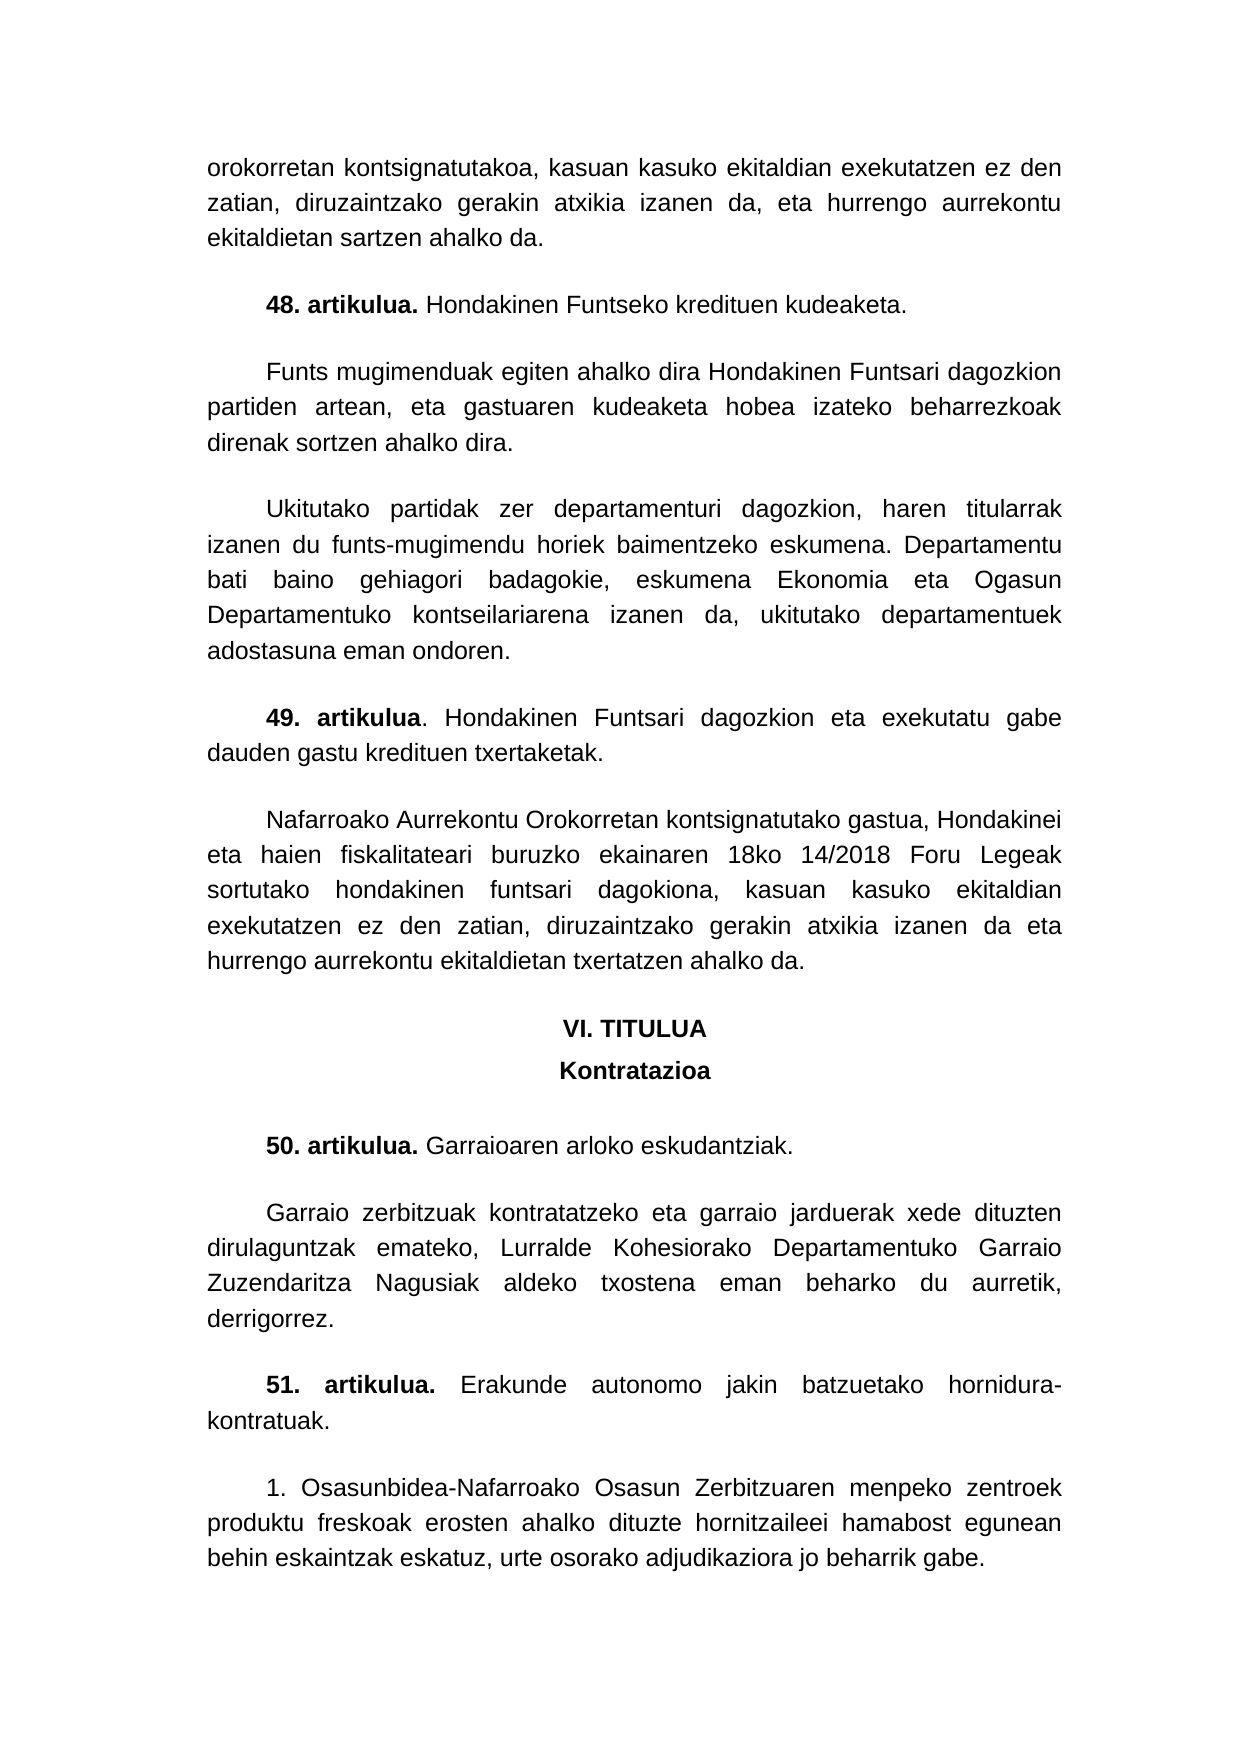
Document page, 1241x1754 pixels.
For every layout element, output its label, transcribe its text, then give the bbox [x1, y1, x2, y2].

text 51. artikulua. Erakunde autonomo jakin batzuetako hornidura-kontratuak. [207, 1366, 1063, 1436]
text 1. Osasunbidea-Nafarroako Osasun Zerbitzuaren menpeko zentroek produktu freskoak erosten ahalko dituzte hornitzaileei hamabost egunean behin eskaintzak eskatuz, urte osorako adjudikaziora jo beharrik gabe. [207, 1468, 1063, 1574]
text 50. artikulua. Garraioaren arloko eskudantziak. [207, 1126, 1063, 1161]
text VI. TITULUA [207, 1014, 1063, 1043]
text Garraio zerbitzuak kontratatzeko eta garraio jarduerak xede dituzten dirulaguntzak emateko, Lurralde Kohesiorako Departamentuko Garraio Zuzendaritza Nagusiak aldeko txostena eman beharko du aurretik, derrigorrez. [207, 1193, 1063, 1334]
text Funts mugimenduak egiten ahalko dira Hondakinen Funtsari dagozkion partiden artean, eta gastuaren kudeaketa hobea izateko beharrezkoak direnak sortzen ahalko dira. [207, 352, 1063, 458]
text 48. artikulua. Hondakinen Funtseko kredituen kudeaketa. [207, 285, 1063, 321]
text Nafarroako Aurrekontu Orokorretan kontsignatutako gastua, Hondakinei eta haien fiskalitateari buruzko ekainaren 18ko 14/2018 Foru Legeak sortutako hondakinen funtsari dagokiona, kasuan kasuko ekitaldian exekutatzen ez den zatian, diruzaintzako gerakin atxikia izanen da eta hurrengo aurrekontu ekitaldietan txertatzen ahalko da. [207, 800, 1063, 977]
text Kontratazioa [207, 1056, 1063, 1084]
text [207, 148, 1063, 254]
text Ukitutako partidak zer departamenturi dagozkion, haren titularrak izanen du funts-mugimendu horiek baimentzeko eskumena. Departamentu bati baino gehiagori badagokie, eskumena Ekonomia eta Ogasun Departamentuko kontseilariarena izanen da, ukitutako departamentuek adostasuna eman ondoren. [207, 489, 1063, 666]
text 49. artikulua. Hondakinen Funtsari dagozkion eta exekutatu gabe dauden gastu kredituen txertaketak. [207, 698, 1063, 768]
